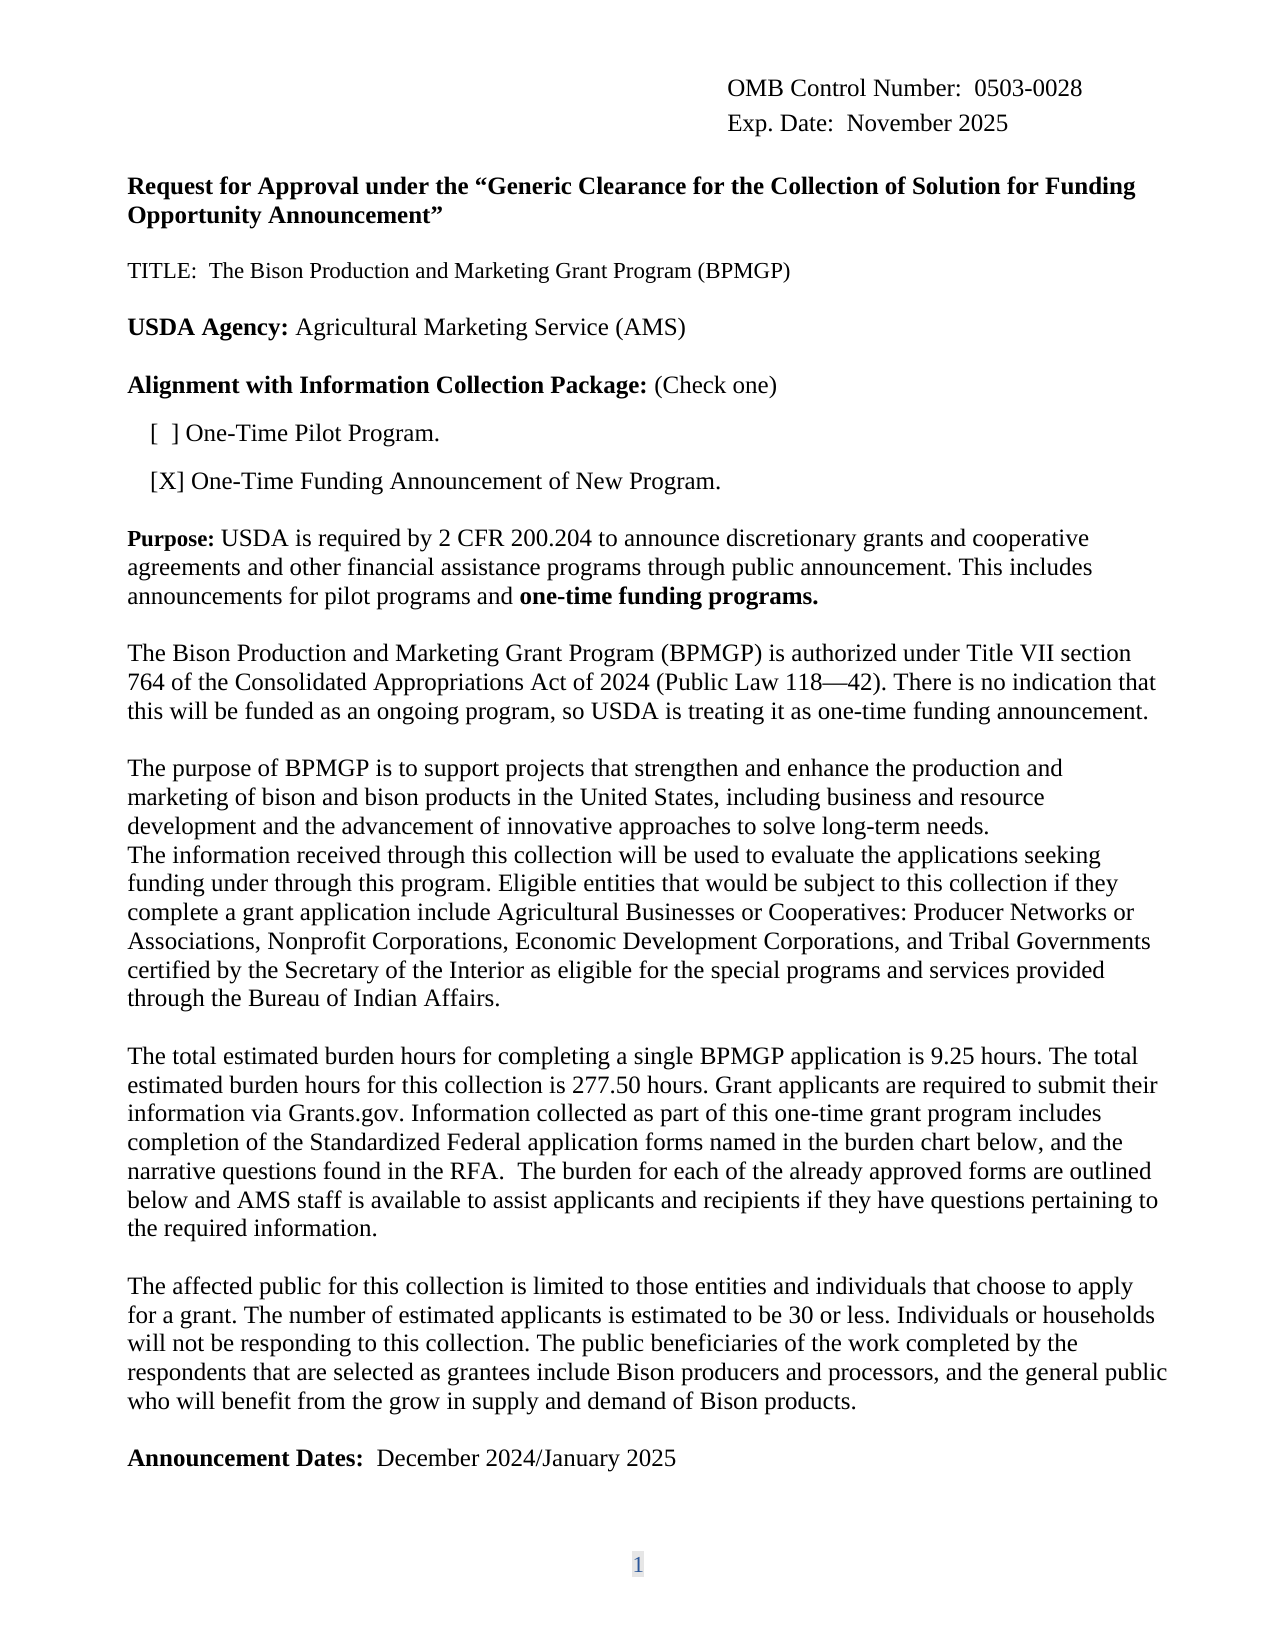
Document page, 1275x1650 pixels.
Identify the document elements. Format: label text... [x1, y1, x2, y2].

text [X] One-Time Funding Announcement of New Program. [150, 466, 1003, 495]
subtitle USDA Agency: Agricultural Marketing Service (AMS) [127, 312, 1169, 341]
text The affected public for this collection is limited to those entities and individuals that choose to apply for a grant. The number of estimated applicants is estimated to be 30 or less. Individuals or households will not be responding to this collection. The public beneficiaries of the work completed by the respondents that are selected as grantees include Bison producers and processors, and the general public who will benefit from the grow in supply and demand of Bison products. [127, 1271, 1169, 1415]
text Purpose: USDA is required by 2 CFR 200.204 to announce discretionary grants and cooperative agreements and other financial assistance programs through public announcement. This includes announcements for pilot programs and one-time funding programs. [127, 523, 1169, 610]
text [ ] One-Time Pilot Program. [150, 418, 1003, 447]
text The purpose of BPMGP is to support projects that strengthen and enhance the production and marketing of bison and bison products in the United States, including business and resource development and the advancement of innovative approaches to solve long-term needs. [127, 753, 1169, 840]
subtitle Request for Approval under the “Generic Clearance for the Collection of Solution for Funding Opportunity Announcement” [127, 172, 1169, 229]
subtitle OMB Control Number: 0503-0028 [127, 73, 1103, 102]
text The Bison Production and Marketing Grant Program (BPMGP) is authorized under Title VII section 764 of the Consolidated Appropriations Act of 2024 (Public Law 118—42). There is no indication that this will be funded as an ongoing program, so USDA is treating it as one-time funding announcement. [127, 638, 1169, 725]
text The information received through this collection will be used to evaluate the applications seeking funding under through this program. Eligible entities that would be subject to this collection if they complete a grant application include Agricultural Businesses or Cooperatives: Producer Networks or Associations, Nonprofit Corporations, Economic Development Corporations, and Tribal Governments certified by the Secretary of the Interior as eligible for the special programs and services provided through the Bureau of Indian Affairs. [127, 840, 1169, 1012]
text Alignment with Information Collection Package: (Check one) [127, 370, 1169, 399]
subtitle Exp. Date: November 2025 [675, 108, 1103, 137]
text Announcement Dates: December 2024/January 2025 [127, 1443, 1169, 1472]
text The total estimated burden hours for completing a single BPMGP application is 9.25 hours. The total estimated burden hours for this collection is 277.50 hours. Grant applicants are required to submit their information via Grants.gov. Information collected as part of this one-time grant program includes completion of the Standardized Federal application forms named in the burden chart below, and the narrative questions found in the RFA. The burden for each of the already approved forms are outlined below and AMS staff is available to assist applicants and recipients if they have questions pertaining to the required information. [127, 1041, 1169, 1242]
text TITLE: The Bison Production and Marketing Grant Program (BPMGP) [127, 257, 1169, 284]
